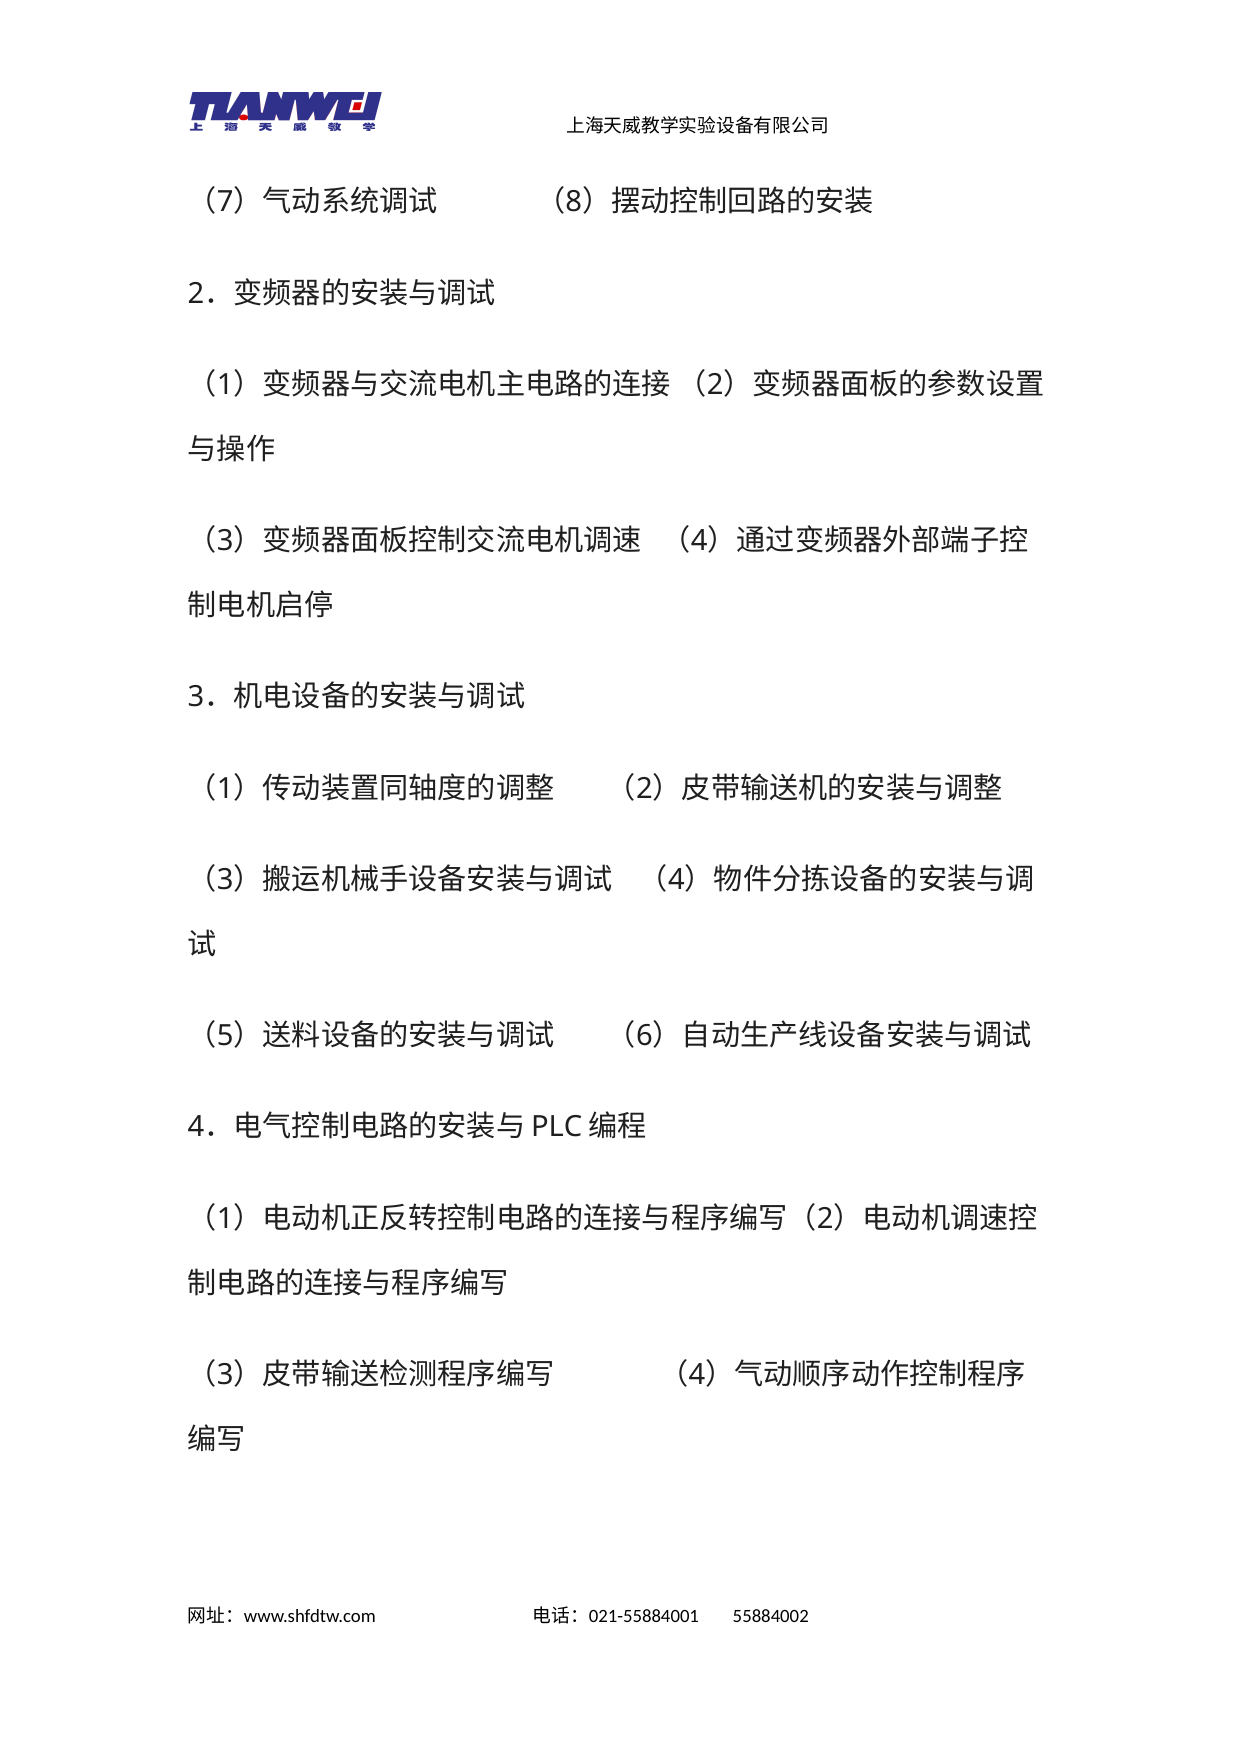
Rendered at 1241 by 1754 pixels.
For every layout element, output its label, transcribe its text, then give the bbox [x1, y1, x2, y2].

text （1）电动机正反转控制电路的连接与程序编写（2）电动机调速控制电路的连接与程序编写 [187, 1183, 1053, 1313]
text 3．机电设备的安装与调试 [187, 662, 1053, 727]
text （1）变频器与交流电机主电路的连接 （2）变频器面板的参数设置与操作 [187, 349, 1053, 479]
text （3）搬运机械手设备安装与调试 （4）物件分拣设备的安装与调试 [187, 844, 1053, 974]
text （3）变频器面板控制交流电机调速 （4）通过变频器外部端子控制电机启停 [187, 505, 1053, 635]
text （5）送料设备的安装与调试 （6）自动生产线设备安装与调试 [187, 1000, 1053, 1065]
text 2．变频器的安装与调试 [187, 258, 1053, 323]
picture [187, 90, 385, 133]
text （1）传动装置同轴度的调整 （2）皮带输送机的安装与调整 [187, 753, 1053, 818]
text 4．电气控制电路的安装与PLC编程 [187, 1092, 1053, 1157]
text （7）气动系统调试 （8）摆动控制回路的安装 [187, 167, 1053, 232]
text （3）皮带输送检测程序编写 （4）气动顺序动作控制程序编写 [187, 1339, 1053, 1469]
